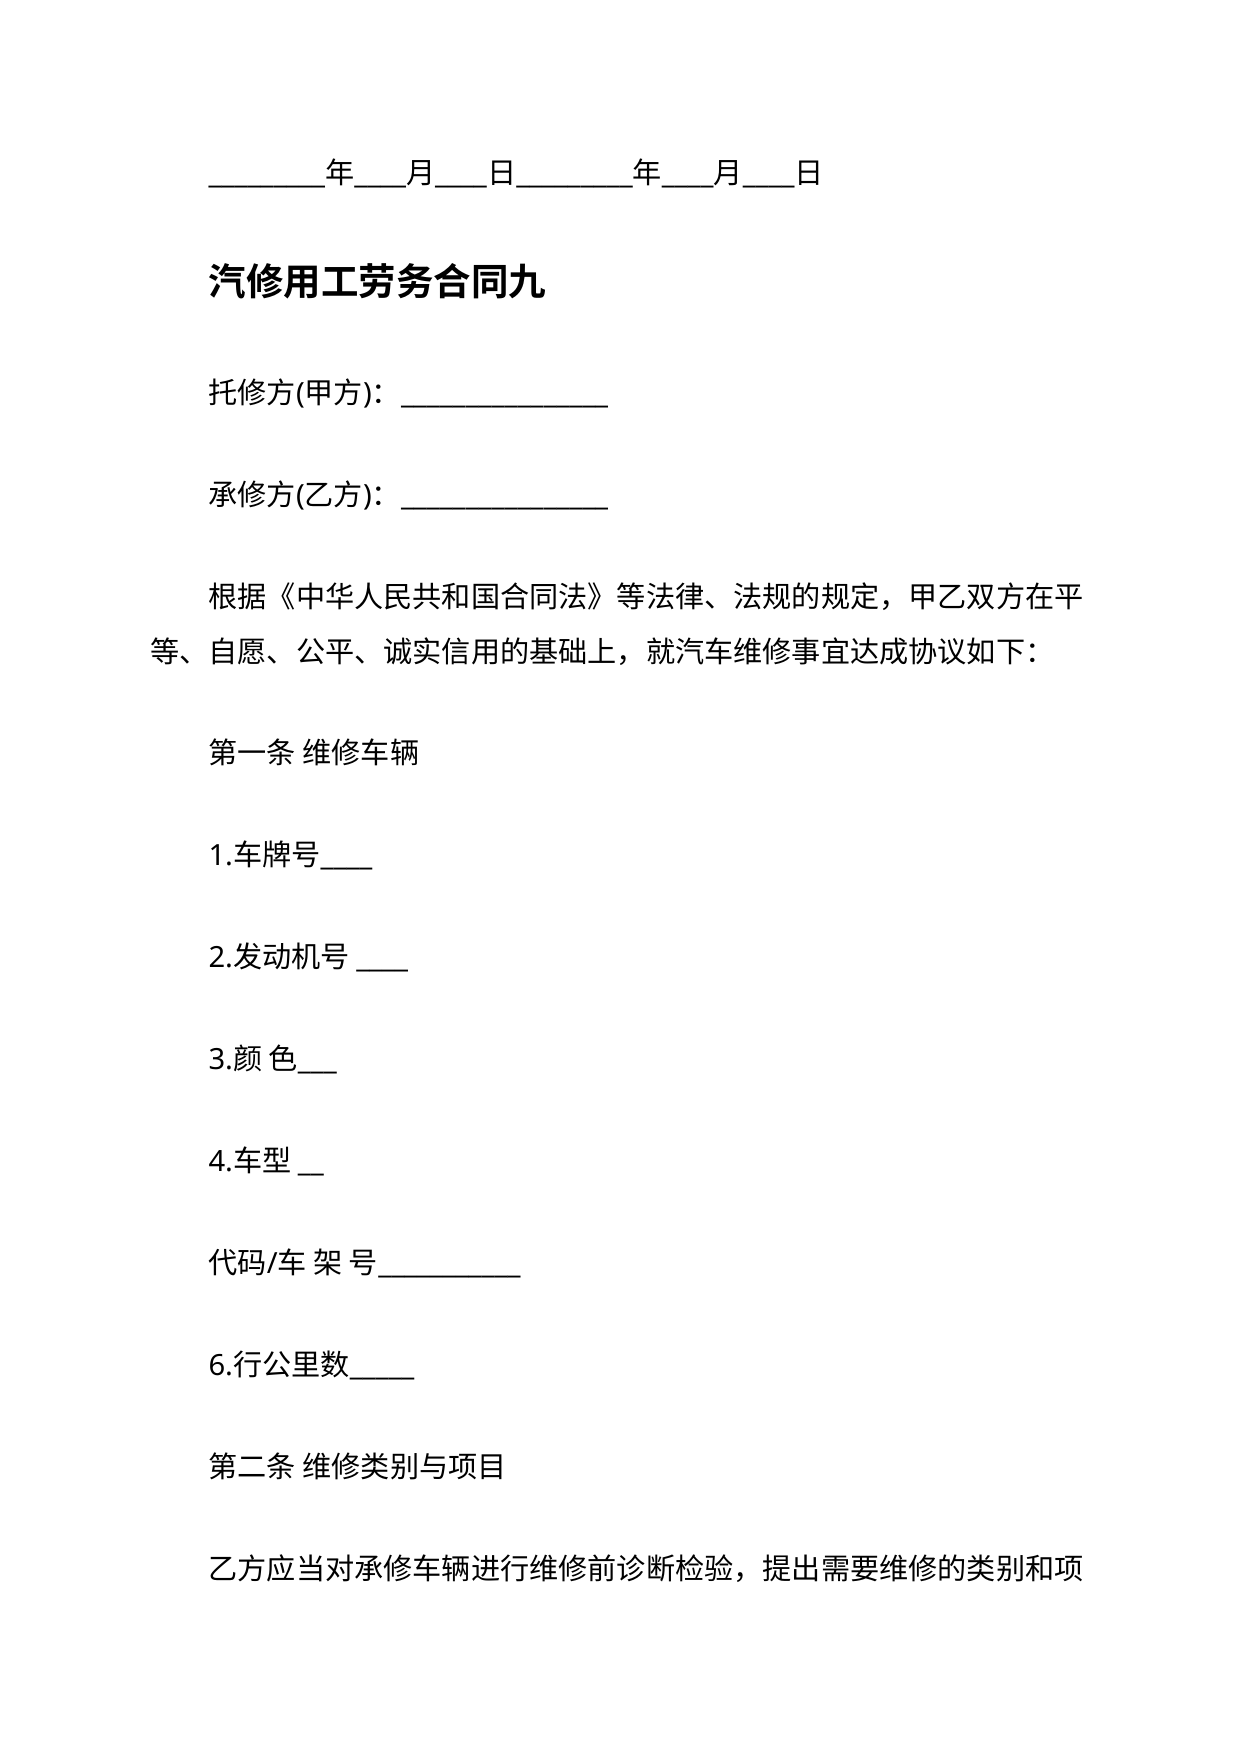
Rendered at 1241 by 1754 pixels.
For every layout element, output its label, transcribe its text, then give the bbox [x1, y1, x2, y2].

text 第一条 维修车辆 [150, 730, 1090, 772]
text 承修方(乙方)：________________ [150, 471, 1090, 514]
text 4.车型 __ [150, 1138, 1090, 1180]
text 6.行公里数_____ [150, 1342, 1090, 1384]
text 代码/车 架 号___________ [150, 1240, 1090, 1282]
text 汽修用工劳务合同九 [150, 252, 1090, 306]
text 3.颜 色___ [150, 1036, 1090, 1078]
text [150, 1545, 1090, 1588]
text 根据《中华人民共和国合同法》等法律、法规的规定，甲乙双方在平等、自愿、公平、诚实信用的基础上，就汽车维修事宜达成协议如下： [150, 573, 1090, 671]
text 1.车牌号____ [150, 832, 1090, 874]
text _________年____月____日_________年____月____日 [150, 150, 1090, 192]
text 托修方(甲方)：________________ [150, 369, 1090, 412]
text 第二条 维修类别与项目 [150, 1444, 1090, 1486]
text 2.发动机号 ____ [150, 934, 1090, 976]
